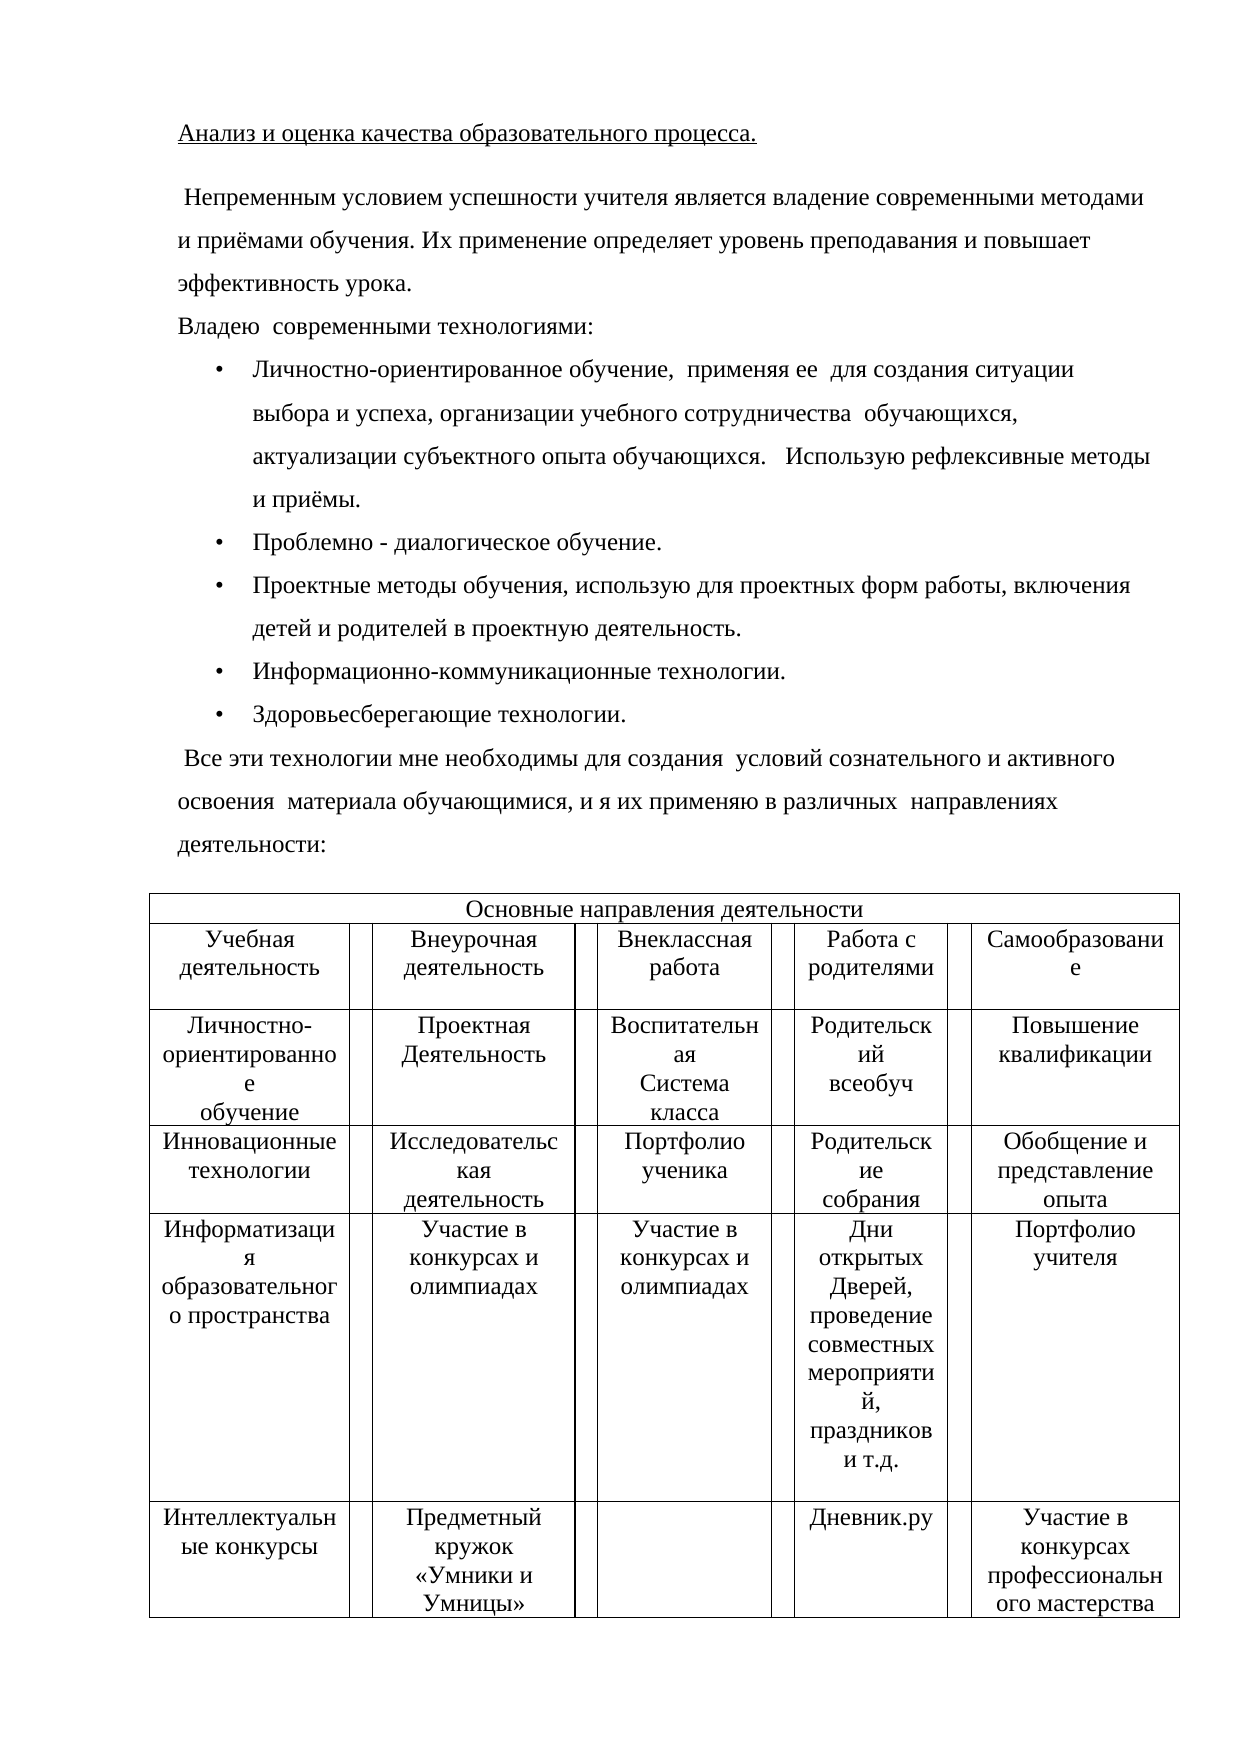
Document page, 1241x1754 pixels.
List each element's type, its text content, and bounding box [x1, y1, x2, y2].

table_cell [350, 1502, 372, 1617]
list Проблемно - диалогическое обучение. [215, 527, 1152, 556]
table_cell Учебная деятельность [150, 924, 349, 1009]
table_cell Воспитательная Система класса [598, 1010, 771, 1125]
table_cell Информатизация образовательного пространства [150, 1214, 349, 1501]
table_cell Предметный кружок «Умники и Умницы» [373, 1502, 574, 1617]
table_cell Дни открытых Дверей, проведение совместных мероприятий, праздников и т.д. [795, 1214, 947, 1501]
table_header Основные направления деятельности [150, 894, 1179, 923]
table_cell [576, 1214, 597, 1501]
table_cell [576, 1126, 597, 1213]
text Анализ и оценка качества образовательного процесса. [177, 118, 1152, 147]
list Проектные методы обучения, использую для проектных форм работы, включения детей и родителей в проектную деятельность. [215, 570, 1152, 642]
table_cell Участие в конкурсах профессионального мастерства [972, 1502, 1179, 1617]
table_cell Родительский всеобуч [795, 1010, 947, 1125]
table_cell Обобщение и представление опыта [972, 1126, 1179, 1213]
table_cell Работа с родителями [795, 924, 947, 1009]
table_cell Инновационные технологии [150, 1126, 349, 1213]
table_cell Участие в конкурсах и олимпиадах [373, 1214, 574, 1501]
table_cell Внеурочная деятельность [373, 924, 574, 1009]
table_cell [948, 1010, 971, 1125]
table_cell [772, 1502, 794, 1617]
table_cell [948, 924, 971, 1009]
table_cell [772, 924, 794, 1009]
table_cell [948, 1502, 971, 1617]
table_cell [350, 1126, 372, 1213]
table_cell [576, 924, 597, 1009]
table_cell [350, 924, 372, 1009]
table_cell [948, 1126, 971, 1213]
table_cell Дневник.ру [795, 1502, 947, 1617]
table_cell Внеклассная работа [598, 924, 771, 1009]
table_cell Повышение квалификации [972, 1010, 1179, 1125]
text Владею современными технологиями: [177, 311, 1152, 340]
table_cell [576, 1502, 597, 1617]
list Личностно-ориентированное обучение, применяя ее для создания ситуации выбора и успеха, организации учебного сотрудничества обучающихся, актуализации субъектного опыта обучающихся. Использую рефлексивные методы и приёмы. [215, 354, 1152, 513]
list Здоровьесберегающие технологии. [215, 699, 1152, 728]
table_cell [772, 1214, 794, 1501]
table_cell Портфолио ученика [598, 1126, 771, 1213]
table_cell [350, 1010, 372, 1125]
table_cell Проектная Деятельность [373, 1010, 574, 1125]
table_cell Родительские собрания [795, 1126, 947, 1213]
table_cell [772, 1126, 794, 1213]
table_cell Самообразование [972, 924, 1179, 1009]
table_cell [576, 1010, 597, 1125]
text Все эти технологии мне необходимы для создания условий сознательного и активного освоения материала обучающимися, и я их применяю в различных направлениях деятельности: [177, 743, 1152, 858]
table_cell Интеллектуальные конкурсы [150, 1502, 349, 1617]
table_cell [350, 1214, 372, 1501]
text Непременным условием успешности учителя является владение современными методами и приёмами обучения. Их применение определяет уровень преподавания и повышает эффективность урока. [177, 182, 1152, 297]
table_cell [772, 1010, 794, 1125]
table_cell Участие в конкурсах и олимпиадах [598, 1214, 771, 1501]
table_cell Личностно-ориентированное обучение [150, 1010, 349, 1125]
list Информационно-коммуникационные технологии. [215, 656, 1152, 685]
table_cell [948, 1214, 971, 1501]
table_cell [598, 1502, 771, 1617]
table_cell Исследовательская деятельность [373, 1126, 574, 1213]
table_cell Портфолио учителя [972, 1214, 1179, 1501]
